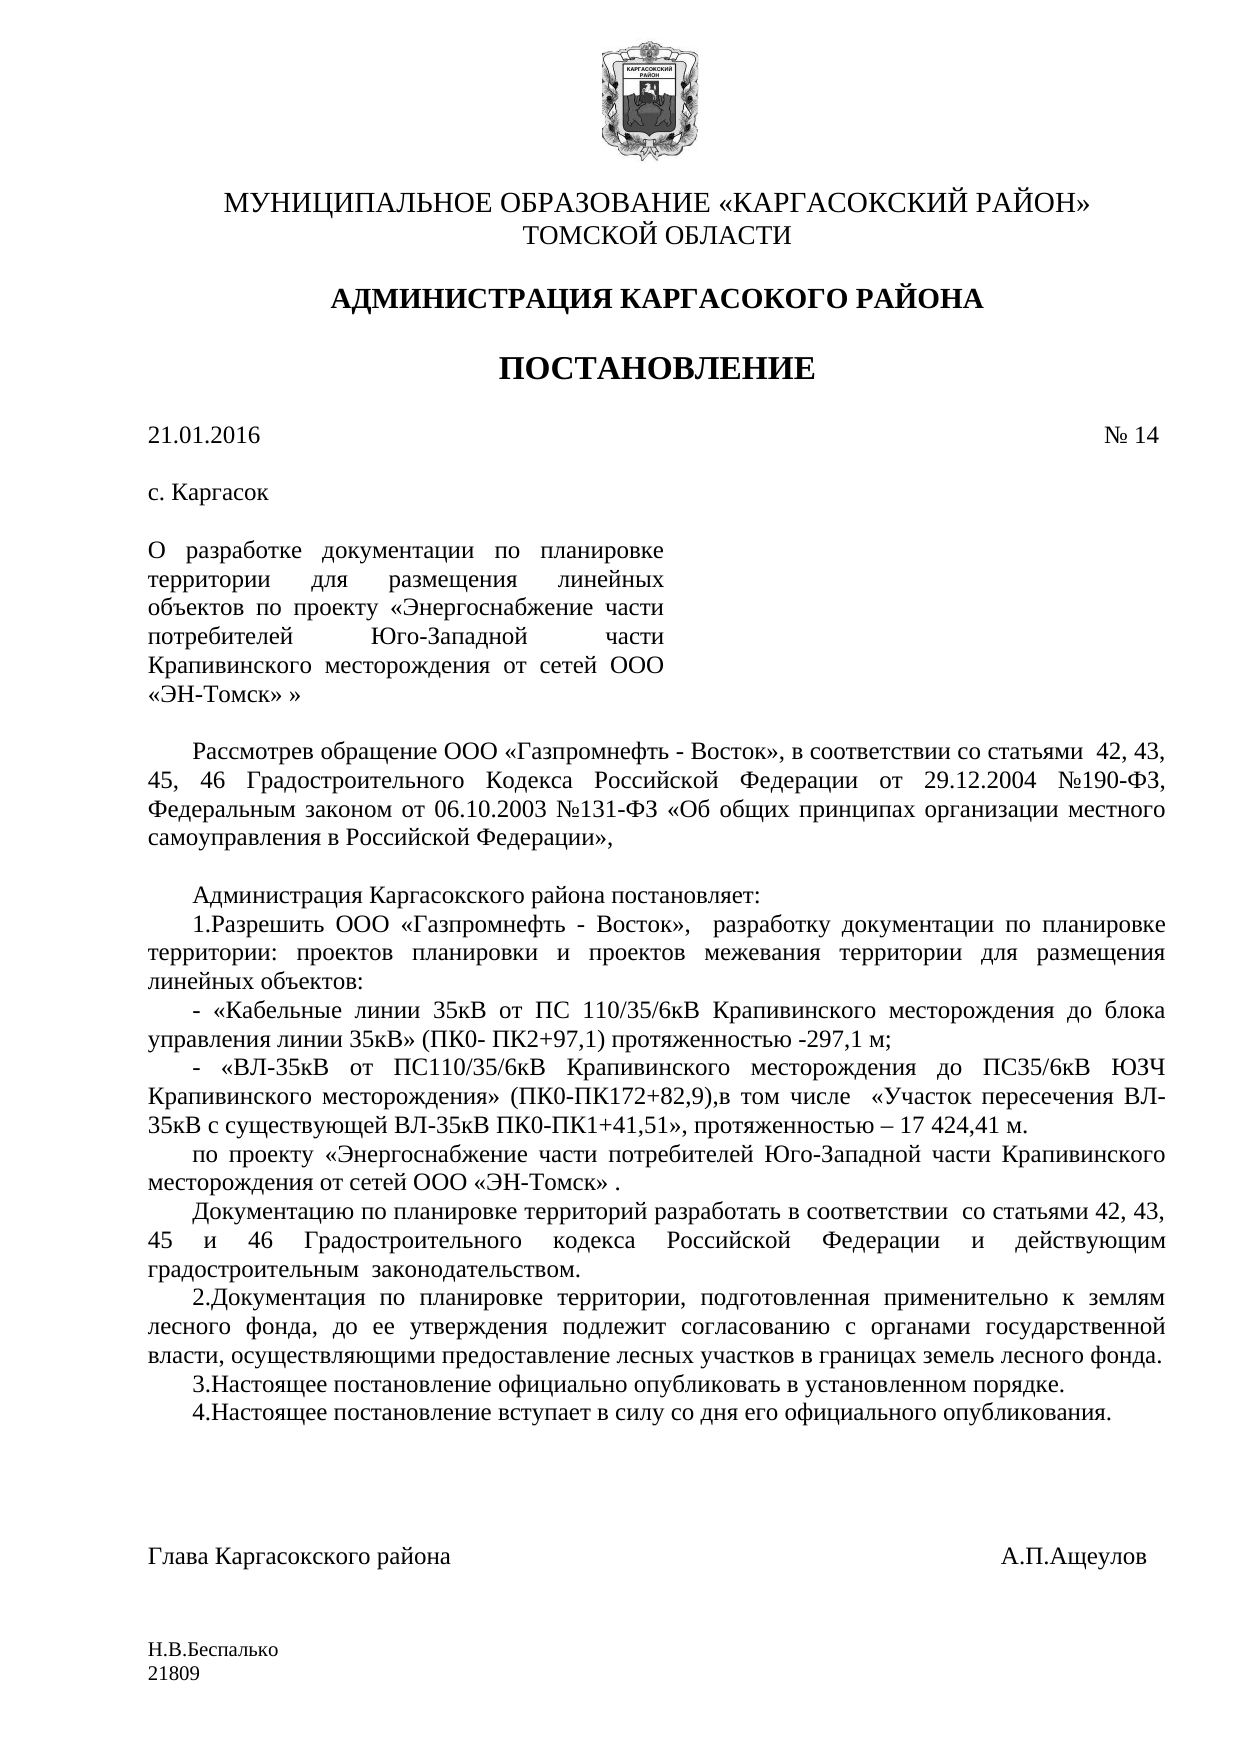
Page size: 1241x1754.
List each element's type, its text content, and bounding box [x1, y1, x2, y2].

title АДМИНИСТРАЦИЯ КАРГАСОКОГО РАЙОНА [148, 281, 1167, 314]
title О разработке документации по планировке территории для размещения линейных объектов по проекту «Энергоснабжение части потребителей Юго-Западной части Крапивинского месторождения от сетей ООО «ЭН-Томск» » [148, 535, 664, 707]
text 3.Настоящее постановление официально опубликовать в установленном порядке. [148, 1369, 1167, 1397]
text Администрация Каргасокского района постановляет: [148, 880, 1167, 909]
title по проекту «Энергоснабжение части потребителей Юго-Западной части Крапивинского месторождения от сетей ООО «ЭН-Томск» . [148, 1139, 1167, 1196]
title ПОСТАНОВЛЕНИЕ [148, 348, 1167, 386]
text - «Кабельные линии 35кВ от ПС 110/35/6кВ Крапивинского месторождения до блока управления линии 35кВ» (ПК0- ПК2+97,1) протяженностью -297,1 м; [148, 995, 1167, 1052]
text Документацию по планировке территорий разработать в соответствии со статьями 42, 43, 45 и 46 Градостроительного кодекса Российской Федерации и действующим градостроительным законодательством. [148, 1196, 1167, 1282]
title ТОМСКОЙ ОБЛАСТИ [148, 219, 1167, 250]
text - «ВЛ-35кВ от ПС110/35/6кВ Крапивинского месторождения до ПС35/6кВ ЮЗЧ Крапивинского месторождения» (ПК0-ПК172+82,9),в том числе «Участок пересечения ВЛ-35кВ с существующей ВЛ-35кВ ПК0-ПК1+41,51», протяженностью – 17 424,41 м. [148, 1052, 1167, 1139]
text 1.Разрешить ООО «Газпромнефть - Восток», разработку документации по планировке территории: проектов планировки и проектов межевания территории для размещения линейных объектов: [148, 909, 1167, 995]
text 2.Документация по планировке территории, подготовленная применительно к землям лесного фонда, до ее утверждения подлежит согласованию с органами государственной власти, осуществляющими предоставление лесных участков в границах земель лесного фонда. [148, 1282, 1167, 1369]
text 21809 [148, 1661, 1167, 1685]
title с. Каргасок [148, 477, 1167, 506]
text Рассмотрев обращение ООО «Газпромнефть - Восток», в соответствии со статьями 42, 43, 45, 46 Градостроительного Кодекса Российской Федерации от 29.12.2004 №190-ФЗ, Федеральным законом от 06.10.2003 №131-ФЗ «Об общих принципах организации местного самоуправления в Российской Федерации», [148, 736, 1167, 851]
text 4.Настоящее постановление вступает в силу со дня его официального опубликования. [148, 1397, 1167, 1426]
title 21.01.2016 № 14 [148, 420, 1167, 449]
title МУНИЦИПАЛЬНОЕ ОБРАЗОВАНИЕ «КАРГАСОКСКИЙ РАЙОН» [148, 185, 1167, 219]
text Н.В.Беспалько [148, 1637, 1167, 1661]
text Глава Каргасокского района А.П.Ащеулов [148, 1541, 1167, 1570]
